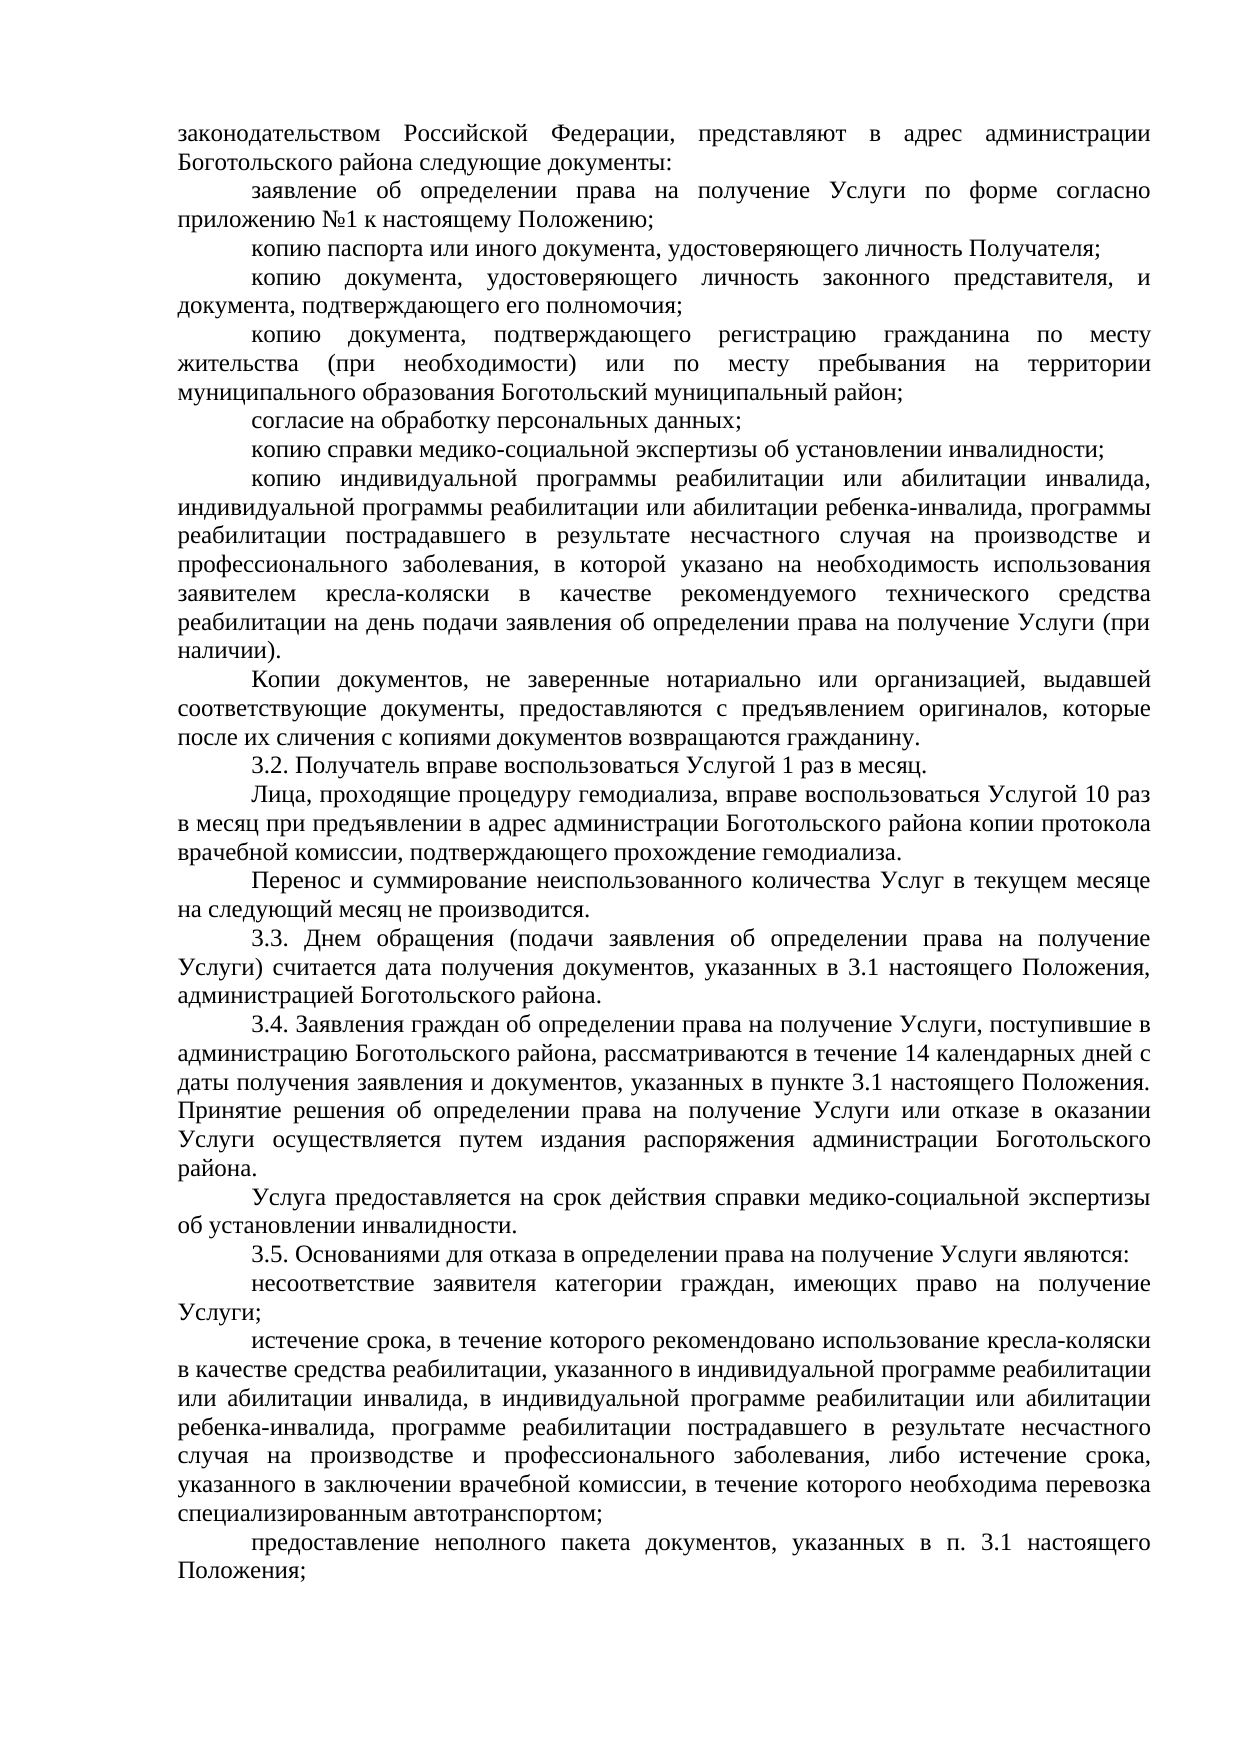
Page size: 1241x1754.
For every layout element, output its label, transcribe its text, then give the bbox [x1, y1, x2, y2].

text несоответствие заявителя категории граждан, имеющих право на получение Услуги; [177, 1268, 1152, 1326]
text предоставление неполного пакета документов, указанных в п. 3.1 настоящего Положения; [177, 1527, 1152, 1584]
text 3.2. Получатель вправе воспользоваться Услугой 1 раз в месяц. [177, 751, 1152, 779]
text копию документа, подтверждающего регистрацию гражданина по месту жительства (при необходимости) или по месту пребывания на территории муниципального образования Боготольский муниципальный район; [177, 319, 1152, 406]
text заявление об определении права на получение Услуги по форме согласно приложению №1 к настоящему Положению; [177, 176, 1152, 233]
text согласие на обработку персональных данных; [177, 406, 1152, 434]
text копию документа, удостоверяющего личность законного представителя, и документа, подтверждающего его полномочия; [177, 262, 1152, 319]
text Лица, проходящие процедуру гемодиализа, вправе воспользоваться Услугой 10 раз в месяц при предъявлении в адрес администрации Боготольского района копии протокола врачебной комиссии, подтверждающего прохождение гемодиализа. [177, 779, 1152, 866]
text копию паспорта или иного документа, удостоверяющего личность Получателя; [177, 233, 1152, 262]
text истечение срока, в течение которого рекомендовано использование кресла-коляски в качестве средства реабилитации, указанного в индивидуальной программе реабилитации или абилитации инвалида, в индивидуальной программе реабилитации или абилитации ребенка-инвалида, программе реабилитации пострадавшего в результате несчастного случая на производстве и профессионального заболевания, либо истечение срока, указанного в заключении врачебной комиссии, в течение которого необходима перевозка специализированным автотранспортом; [177, 1326, 1152, 1527]
text Копии документов, не заверенные нотариально или организацией, выдавшей соответствующие документы, предоставляются с предъявлением оригиналов, которые после их сличения с копиями документов возвращаются гражданину. [177, 664, 1152, 751]
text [177, 118, 1152, 176]
text 3.5. Основаниями для отказа в определении права на получение Услуги являются: [177, 1239, 1152, 1268]
text 3.4. Заявления граждан об определении права на получение Услуги, поступившие в администрацию Боготольского района, рассматриваются в течение 14 календарных дней с даты получения заявления и документов, указанных в пункте 3.1 настоящего Положения. Принятие решения об определении права на получение Услуги или отказе в оказании Услуги осуществляется путем издания распоряжения администрации Боготольского района. [177, 1009, 1152, 1182]
text копию индивидуальной программы реабилитации или абилитации инвалида, индивидуальной программы реабилитации или абилитации ребенка-инвалида, программы реабилитации пострадавшего в результате несчастного случая на производстве и профессионального заболевания, в которой указано на необходимость использования заявителем кресла-коляски в качестве рекомендуемого технического средства реабилитации на день подачи заявления об определении права на получение Услуги (при наличии). [177, 463, 1152, 664]
text 3.3. Днем обращения (подачи заявления об определении права на получение Услуги) считается дата получения документов, указанных в 3.1 настоящего Положения, администрацией Боготольского района. [177, 923, 1152, 1009]
text Перенос и суммирование неиспользованного количества Услуг в текущем месяце на следующий месяц не производится. [177, 866, 1152, 923]
text копию справки медико-социальной экспертизы об установлении инвалидности; [177, 434, 1152, 463]
text Услуга предоставляется на срок действия справки медико-социальной экспертизы об установлении инвалидности. [177, 1182, 1152, 1239]
